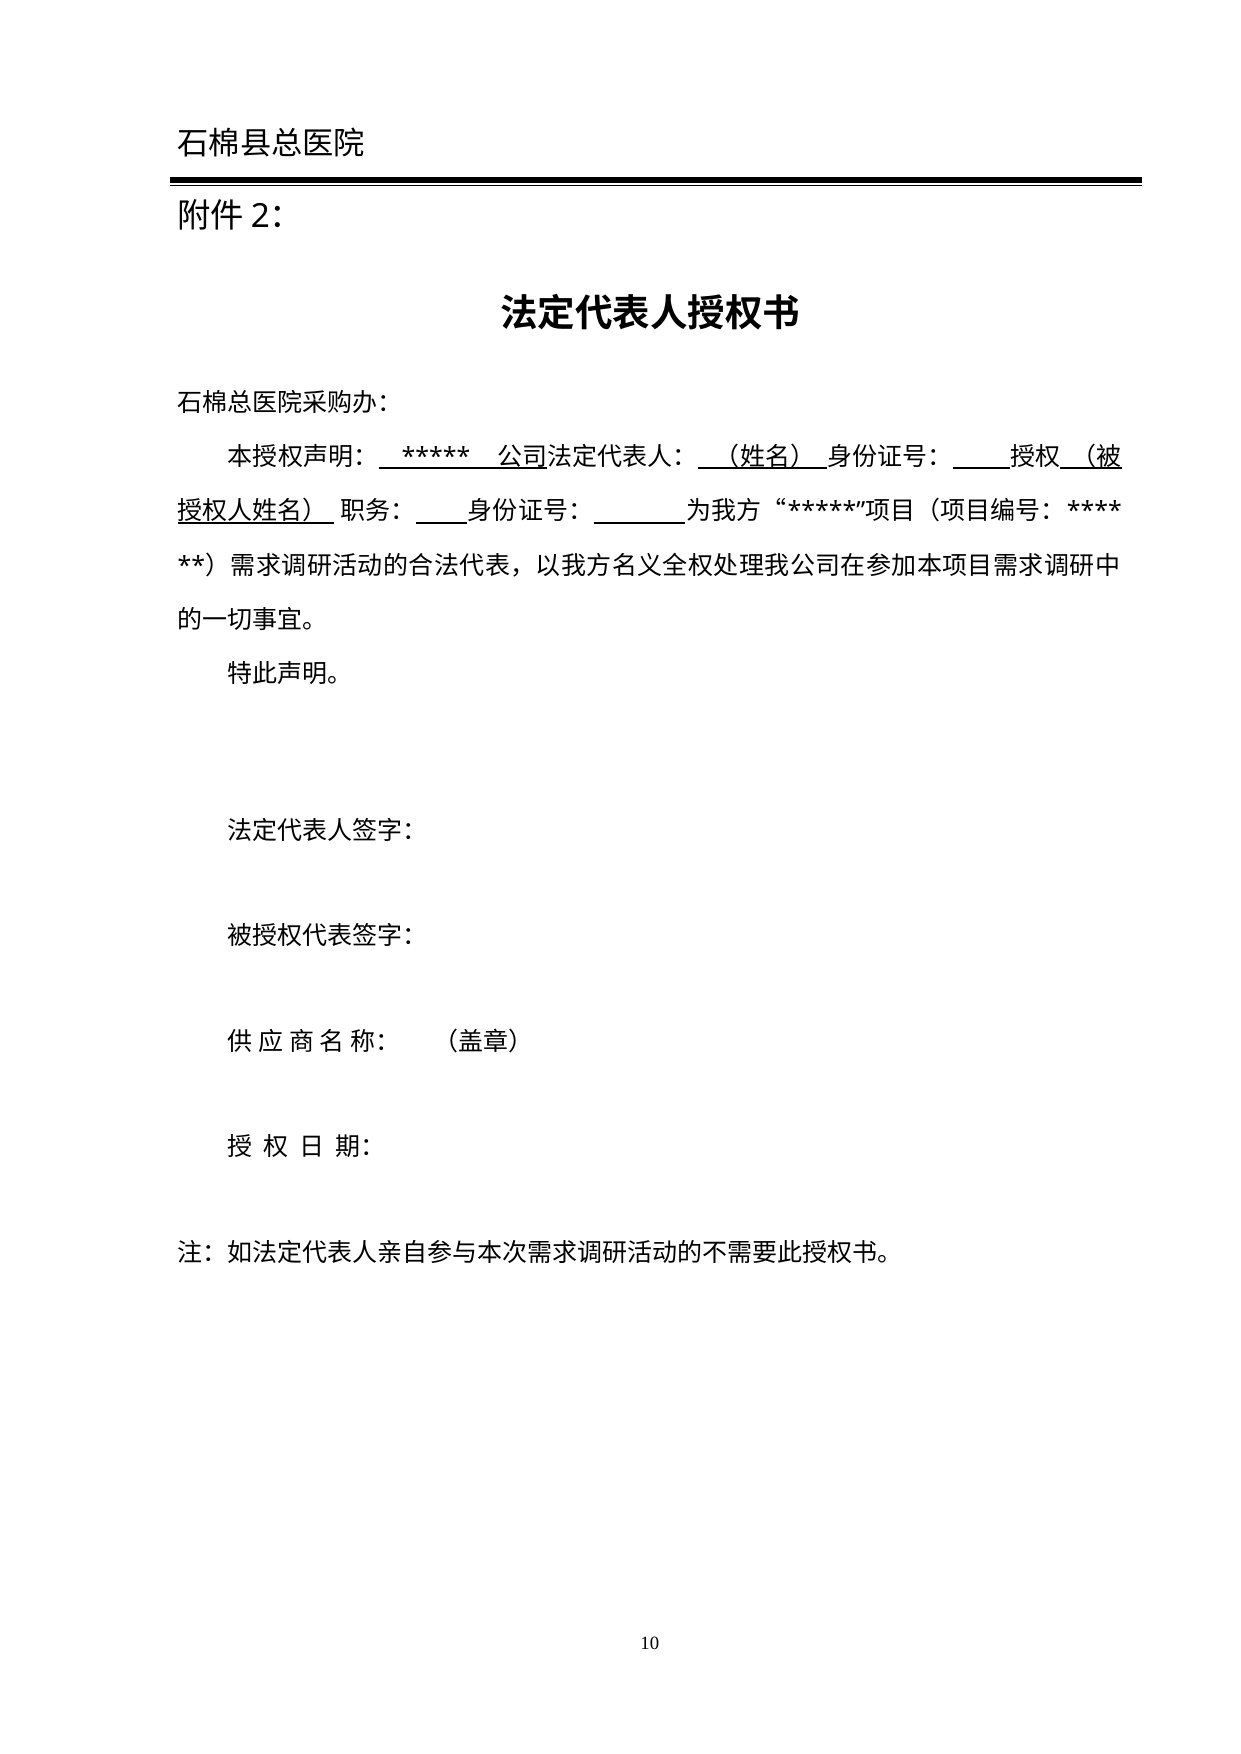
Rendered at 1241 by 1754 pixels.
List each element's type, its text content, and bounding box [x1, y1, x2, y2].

text 注：如法定代表人亲自参与本次需求调研活动的不需要此授权书。 [177, 1232, 1122, 1268]
text 特此声明。 [177, 654, 1122, 690]
text 石棉总医院采购办： [177, 382, 1122, 418]
text 供 应 商 名 称： （盖章） [177, 1021, 1122, 1057]
text 法定代表人签字： [177, 810, 1122, 847]
text 附件2： [177, 188, 1122, 237]
subtitle 法定代表人授权书 [177, 282, 1122, 337]
text 本授权声明： ***** 公司法定代表人： （姓名） 身份证号： 授权 （被授权人姓名） 职务： 身份证号： 为我方“*****”项目（项目编号：******）需求调研活动的合法代表，以我方名义全权处理我公司在参加本项目需求调研中的一切事宜。 [177, 436, 1122, 636]
text 授 权 日 期： [177, 1127, 1122, 1163]
text 被授权代表签字： [177, 916, 1122, 952]
